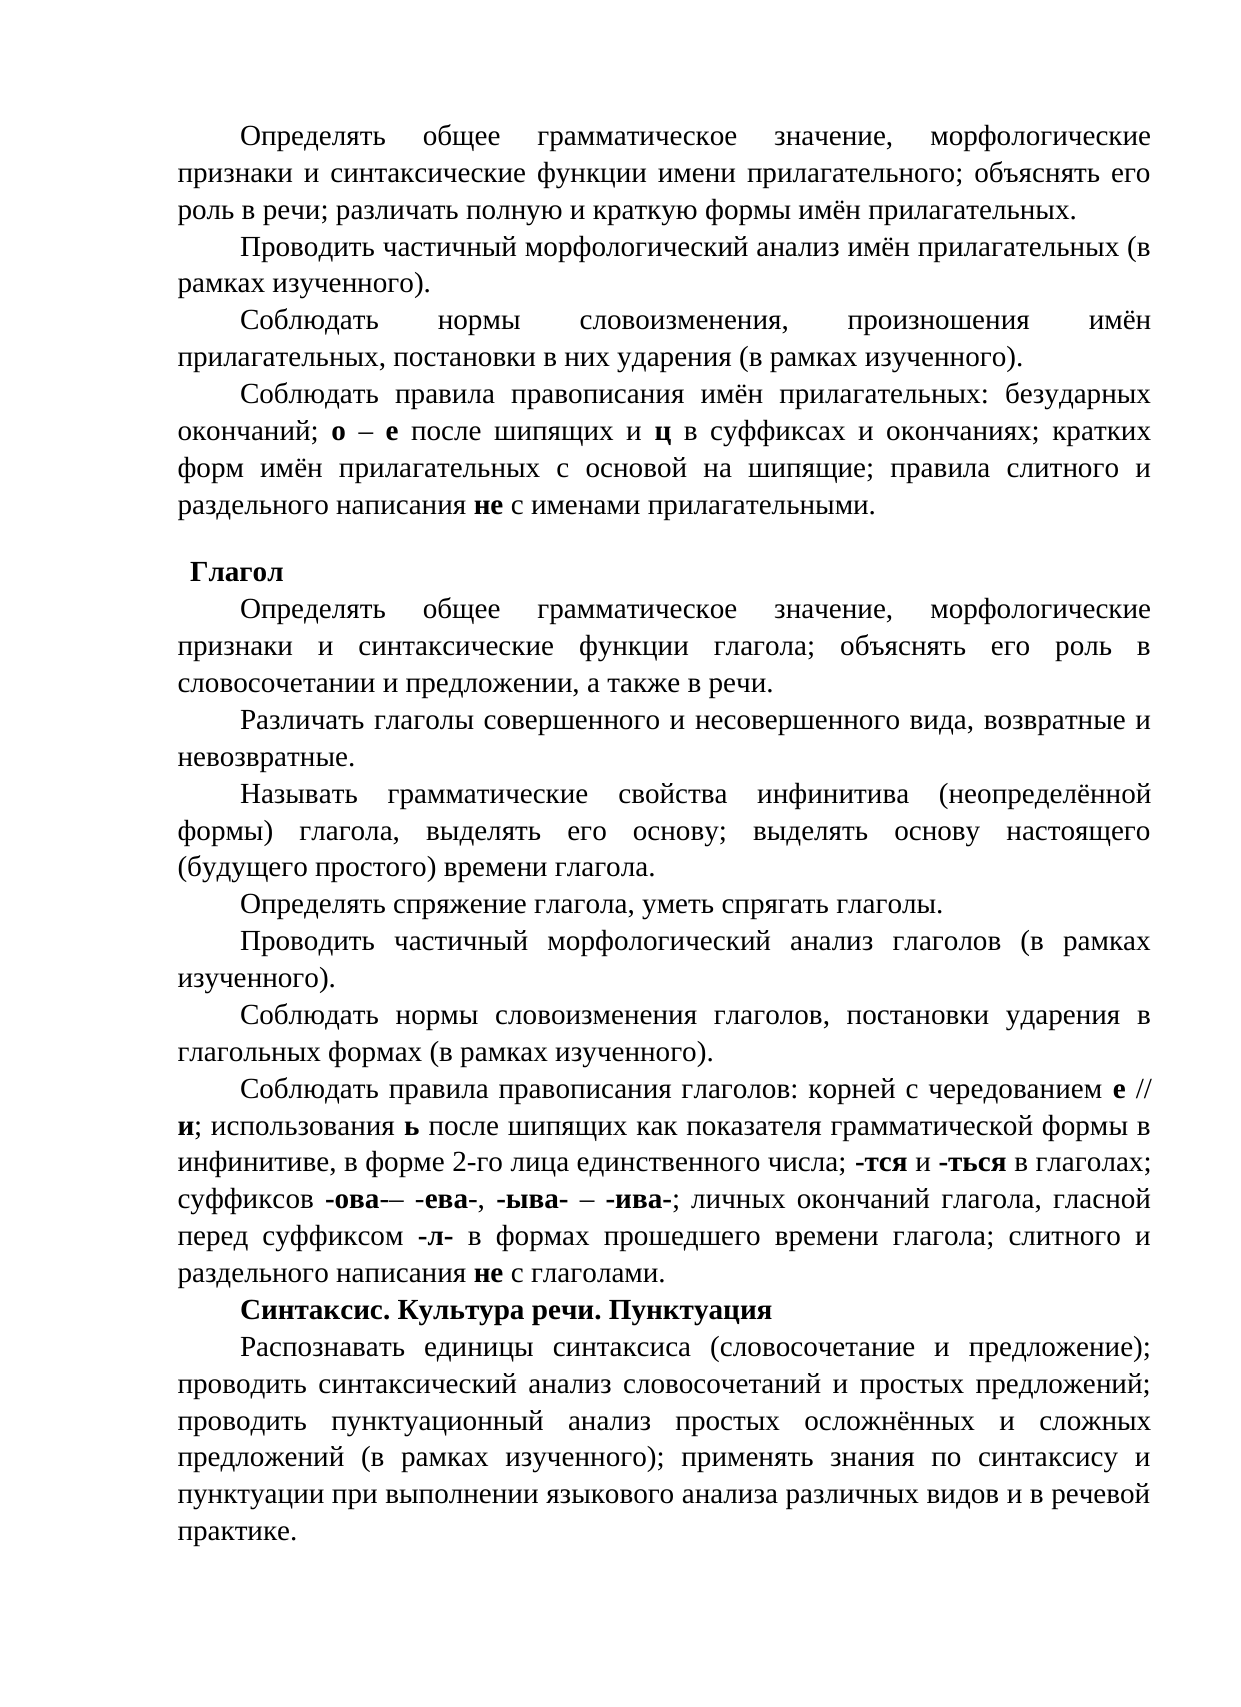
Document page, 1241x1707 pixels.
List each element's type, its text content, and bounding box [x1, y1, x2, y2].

text Синтаксис. Культура речи. Пунктуация [177, 1292, 1152, 1326]
text Соблюдать правила правописания глаголов: корней с чередованием е // и; использования ь после шипящих как показателя грамматической формы в инфинитиве, в форме 2-го лица единственного числа; -тся и -ться в глаголах; суффиксов -ова-– -ева-, -ыва- – -ива-; личных окончаний глагола, гласной перед суффиксом -л- в формах прошедшего времени глагола; слитного и раздельного написания не с глаголами. [177, 1071, 1152, 1289]
text Определять спряжение глагола, уметь спрягать глаголы. [177, 886, 1152, 920]
text Называть грамматические свойства инфинитива (неопределённой формы) глагола, выделять его основу; выделять основу настоящего (будущего простого) времени глагола. [177, 776, 1152, 883]
text Распознавать единицы синтаксиса (словосочетание и предложение); проводить синтаксический анализ словосочетаний и простых предложений; проводить пунктуационный анализ простых осложнённых и сложных предложений (в рамках изученного); применять знания по синтаксису и пунктуации при выполнении языкового анализа различных видов и в речевой практике. [177, 1329, 1152, 1547]
text Соблюдать правила правописания имён прилагательных: безударных окончаний; о – е после шипящих и ц в суффиксах и окончаниях; кратких форм имён прилагательных с основой на шипящие; правила слитного и раздельного написания не с именами прилагательными. [177, 376, 1152, 520]
text Соблюдать нормы словоизменения глаголов, постановки ударения в глагольных формах (в рамках изученного). [177, 997, 1152, 1067]
text Глагол [190, 554, 1152, 588]
text Соблюдать нормы словоизменения, произношения имён прилагательных, постановки в них ударения (в рамках изученного). [177, 302, 1152, 373]
text Определять общее грамматическое значение, морфологические признаки и синтаксические функции имени прилагательного; объяснять его роль в речи; различать полную и краткую формы имён прилагательных. [177, 118, 1152, 225]
text Определять общее грамматическое значение, морфологические признаки и синтаксические функции глагола; объяснять его роль в словосочетании и предложении, а также в речи. [177, 591, 1152, 699]
text Проводить частичный морфологический анализ имён прилагательных (в рамках изученного). [177, 229, 1152, 299]
text Проводить частичный морфологический анализ глаголов (в рамках изученного). [177, 923, 1152, 994]
text Различать глаголы совершенного и несовершенного вида, возвратные и невозвратные. [177, 702, 1152, 772]
